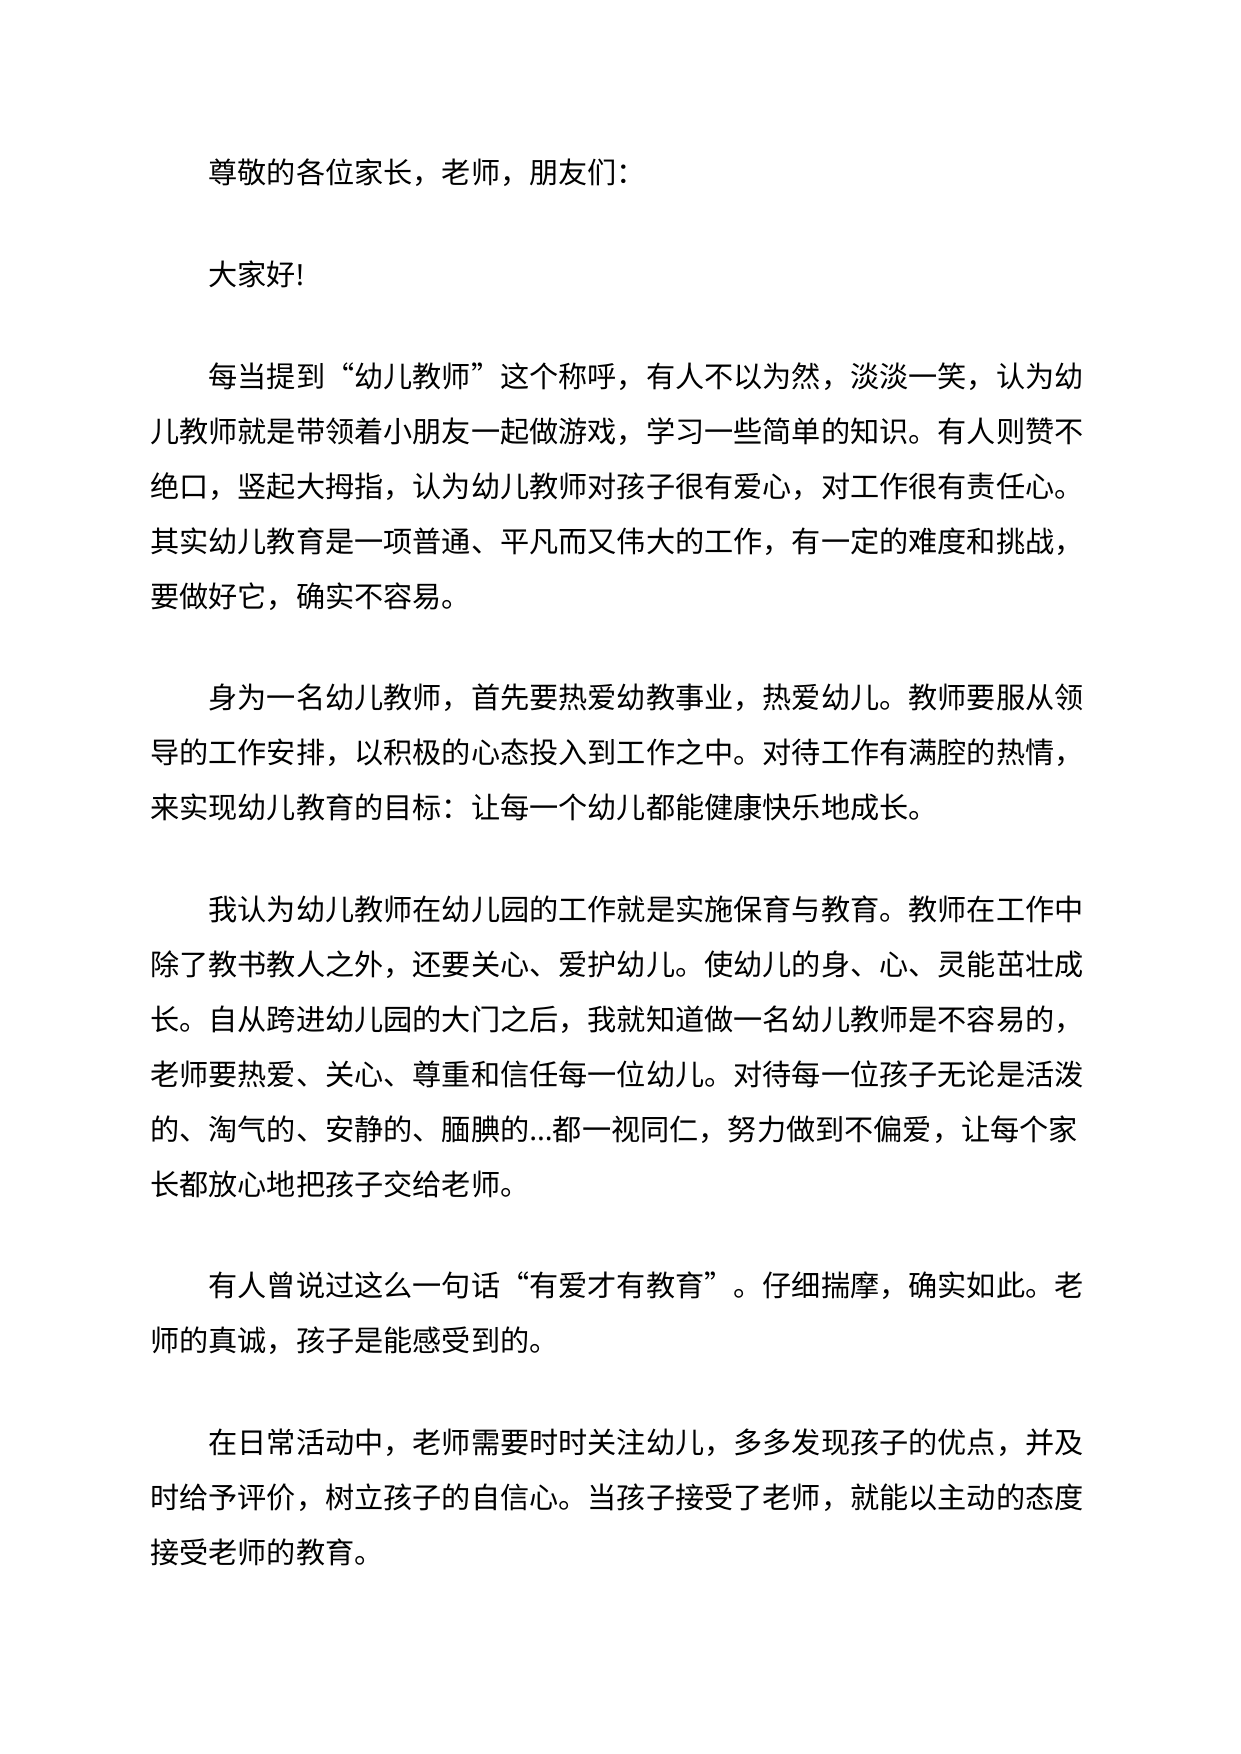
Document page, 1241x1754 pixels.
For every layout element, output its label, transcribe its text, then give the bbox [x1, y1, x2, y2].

text 大家好! [150, 252, 1090, 294]
text 身为一名幼儿教师，首先要热爱幼教事业，热爱幼儿。教师要服从领导的工作安排，以积极的心态投入到工作之中。对待工作有满腔的热情，来实现幼儿教育的目标：让每一个幼儿都能健康快乐地成长。 [150, 675, 1090, 827]
text 在日常活动中，老师需要时时关注幼儿，多多发现孩子的优点，并及时给予评价，树立孩子的自信心。当孩子接受了老师，就能以主动的态度接受老师的教育。 [150, 1420, 1090, 1572]
text 尊敬的各位家长，老师，朋友们： [150, 150, 1090, 192]
text 有人曾说过这么一句话“有爱才有教育”。仔细揣摩，确实如此。老师的真诚，孩子是能感受到的。 [150, 1263, 1090, 1360]
text 我认为幼儿教师在幼儿园的工作就是实施保育与教育。教师在工作中除了教书教人之外，还要关心、爱护幼儿。使幼儿的身、心、灵能茁壮成长。自从跨进幼儿园的大门之后，我就知道做一名幼儿教师是不容易的，老师要热爱、关心、尊重和信任每一位幼儿。对待每一位孩子无论是活泼的、淘气的、安静的、腼腆的...都一视同仁，努力做到不偏爱，让每个家长都放心地把孩子交给老师。 [150, 887, 1090, 1203]
text 每当提到“幼儿教师”这个称呼，有人不以为然，淡淡一笑，认为幼儿教师就是带领着小朋友一起做游戏，学习一些简单的知识。有人则赞不绝口，竖起大拇指，认为幼儿教师对孩子很有爱心，对工作很有责任心。其实幼儿教育是一项普通、平凡而又伟大的工作，有一定的难度和挑战，要做好它，确实不容易。 [150, 354, 1090, 616]
